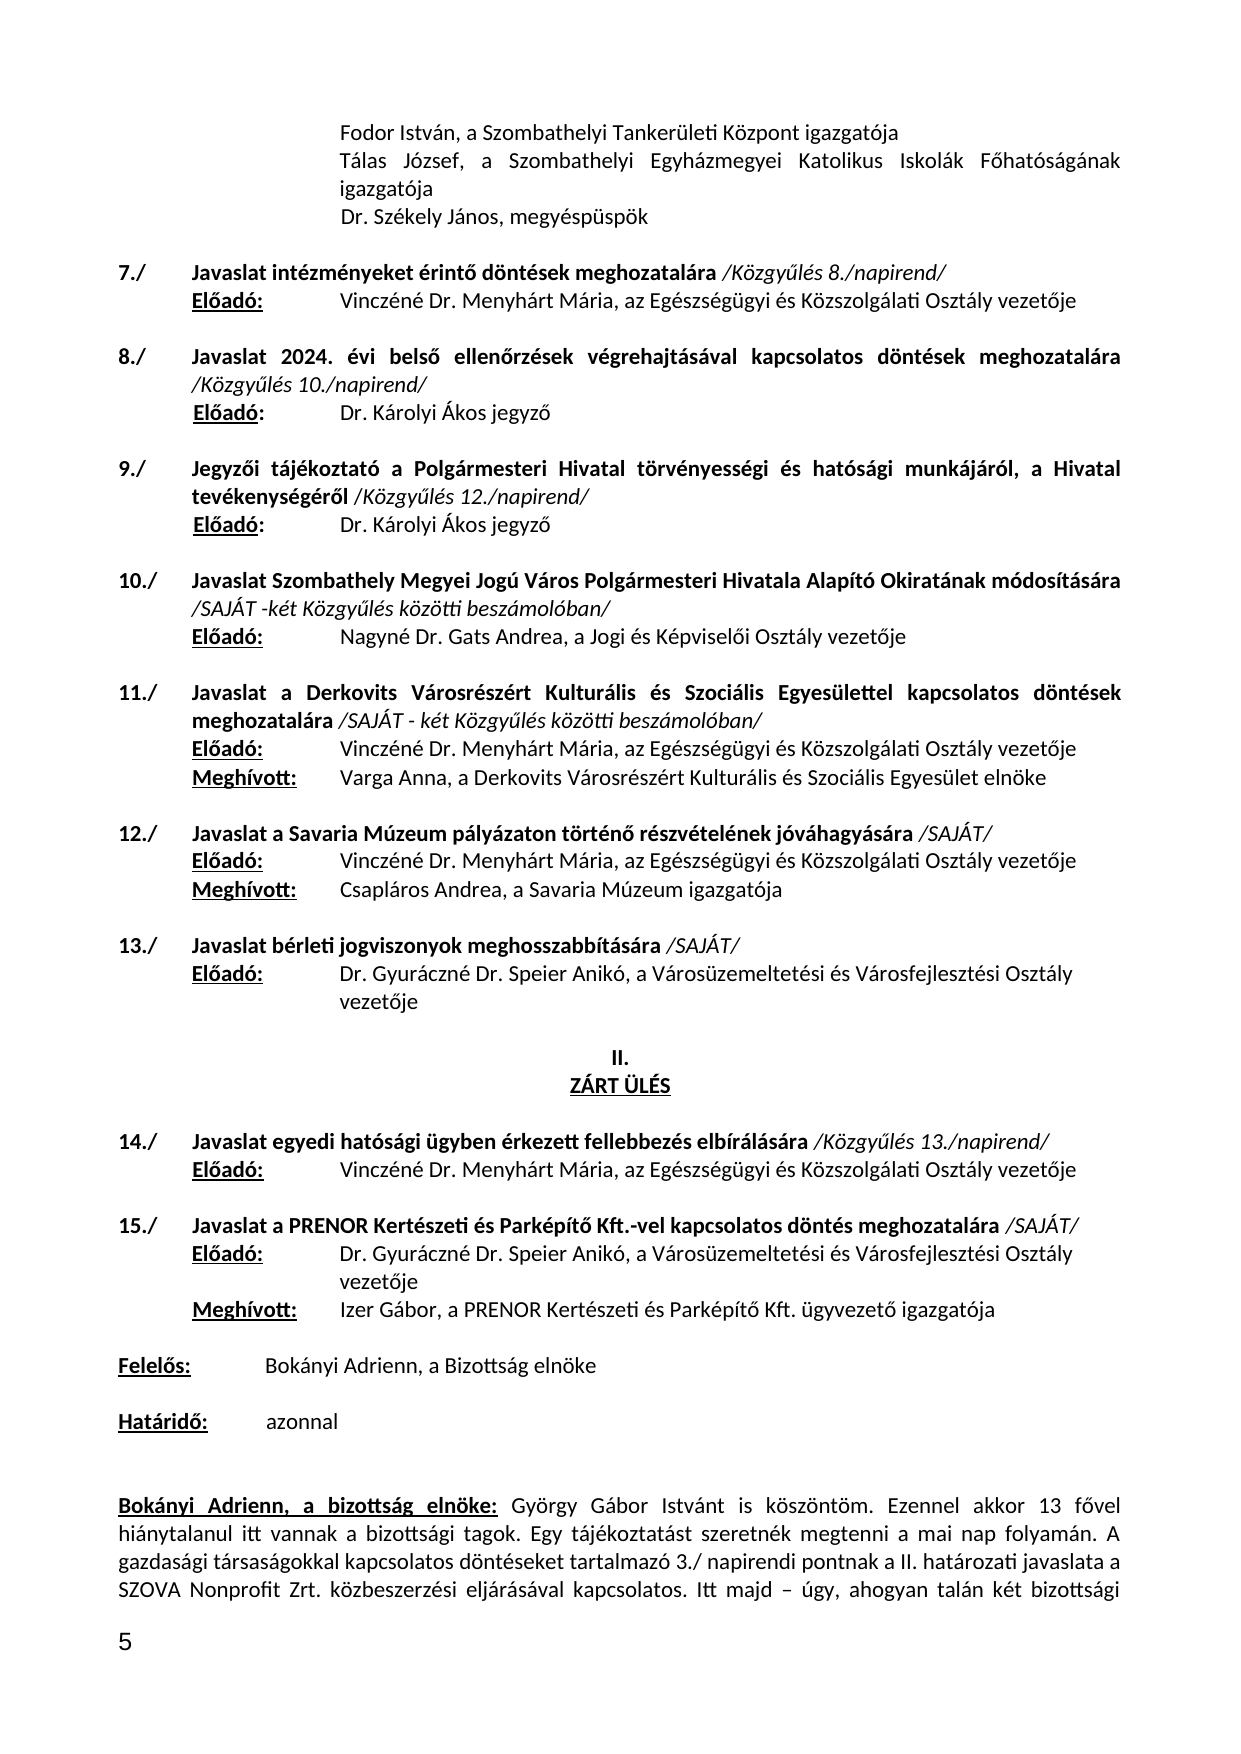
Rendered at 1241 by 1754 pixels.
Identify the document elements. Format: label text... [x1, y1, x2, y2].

text Fodor István, a Szombathelyi Tankerületi Központ igazgatója [192, 118, 1122, 146]
text 9./ Jegyzői tájékoztató a Polgármesteri Hivatal törvényességi és hatósági munkájáról, a Hivatal tevékenységéről /Közgyűlés 12./napirend/ [118, 454, 1122, 510]
text Meghívott: Varga Anna, a Derkovits Városrészért Kulturális és Szociális Egyesület elnöke [118, 763, 1122, 791]
text 7./ Javaslat intézményeket érintő döntések meghozatalára /Közgyűlés 8./napirend/ [118, 258, 1122, 286]
text Előadó: Nagyné Dr. Gats Andrea, a Jogi és Képviselői Osztály vezetője [118, 622, 1122, 651]
text Határidő: azonnal [118, 1407, 1122, 1435]
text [118, 1491, 1122, 1603]
text Előadó: Vinczéné Dr. Menyhárt Mária, az Egészségügyi és Közszolgálati Osztály vezetője [118, 1155, 1122, 1183]
text 13./ Javaslat bérleti jogviszonyok meghosszabbítására /SAJÁT/ [118, 931, 1122, 959]
text Előadó: Vinczéné Dr. Menyhárt Mária, az Egészségügyi és Közszolgálati Osztály vezetője [118, 286, 1122, 314]
text 12./ Javaslat a Savaria Múzeum pályázaton történő részvételének jóváhagyására /SAJÁT/ [118, 819, 1122, 847]
text 8./ Javaslat 2024. évi belső ellenőrzések végrehajtásával kapcsolatos döntések meghozatalára /Közgyűlés 10./napirend/ [118, 342, 1122, 398]
text Előadó: Vinczéné Dr. Menyhárt Mária, az Egészségügyi és Közszolgálati Osztály vezetője [118, 847, 1122, 875]
text Előadó: Dr. Gyuráczné Dr. Speier Anikó, a Városüzemeltetési és Városfejlesztési Osztály [192, 959, 1122, 987]
text Dr. Székely János, megyéspüspök [339, 202, 1122, 230]
text Előadó: Dr. Gyuráczné Dr. Speier Anikó, a Városüzemeltetési és Városfejlesztési Osztály [192, 1239, 1122, 1267]
text 15./ Javaslat a PRENOR Kertészeti és Parképítő Kft.-vel kapcsolatos döntés meghozatalára /SAJÁT/ [118, 1211, 1122, 1239]
text ZÁRT ÜLÉS [118, 1071, 1122, 1099]
text 10./ Javaslat Szombathely Megyei Jogú Város Polgármesteri Hivatala Alapító Okiratának módosítására /SAJÁT -két Közgyűlés közötti beszámolóban/ [118, 566, 1122, 622]
text Meghívott: Csapláros Andrea, a Savaria Múzeum igazgatója [118, 875, 1122, 903]
text Előadó: Dr. Károlyi Ákos jegyző [118, 398, 1122, 426]
text Meghívott: Izer Gábor, a PRENOR Kertészeti és Parképítő Kft. ügyvezető igazgatója [118, 1295, 1122, 1323]
text Előadó: Vinczéné Dr. Menyhárt Mária, az Egészségügyi és Közszolgálati Osztály vezetője [192, 734, 1122, 763]
text Felelős: Bokányi Adrienn, a Bizottság elnöke [118, 1351, 1122, 1379]
text 14./ Javaslat egyedi hatósági ügyben érkezett fellebbezés elbírálására /Közgyűlés 13./napirend/ [118, 1127, 1122, 1155]
text Tálas József, a Szombathelyi Egyházmegyei Katolikus Iskolák Főhatóságának igazgatója [339, 146, 1122, 202]
text vezetője [339, 987, 1122, 1015]
text II. [118, 1043, 1122, 1071]
text vezetője [339, 1267, 1122, 1295]
text 11./ Javaslat a Derkovits Városrészért Kulturális és Szociális Egyesülettel kapcsolatos döntések meghozatalára /SAJÁT - két Közgyűlés közötti beszámolóban/ [118, 678, 1122, 734]
text Előadó: Dr. Károlyi Ákos jegyző [118, 510, 1122, 538]
